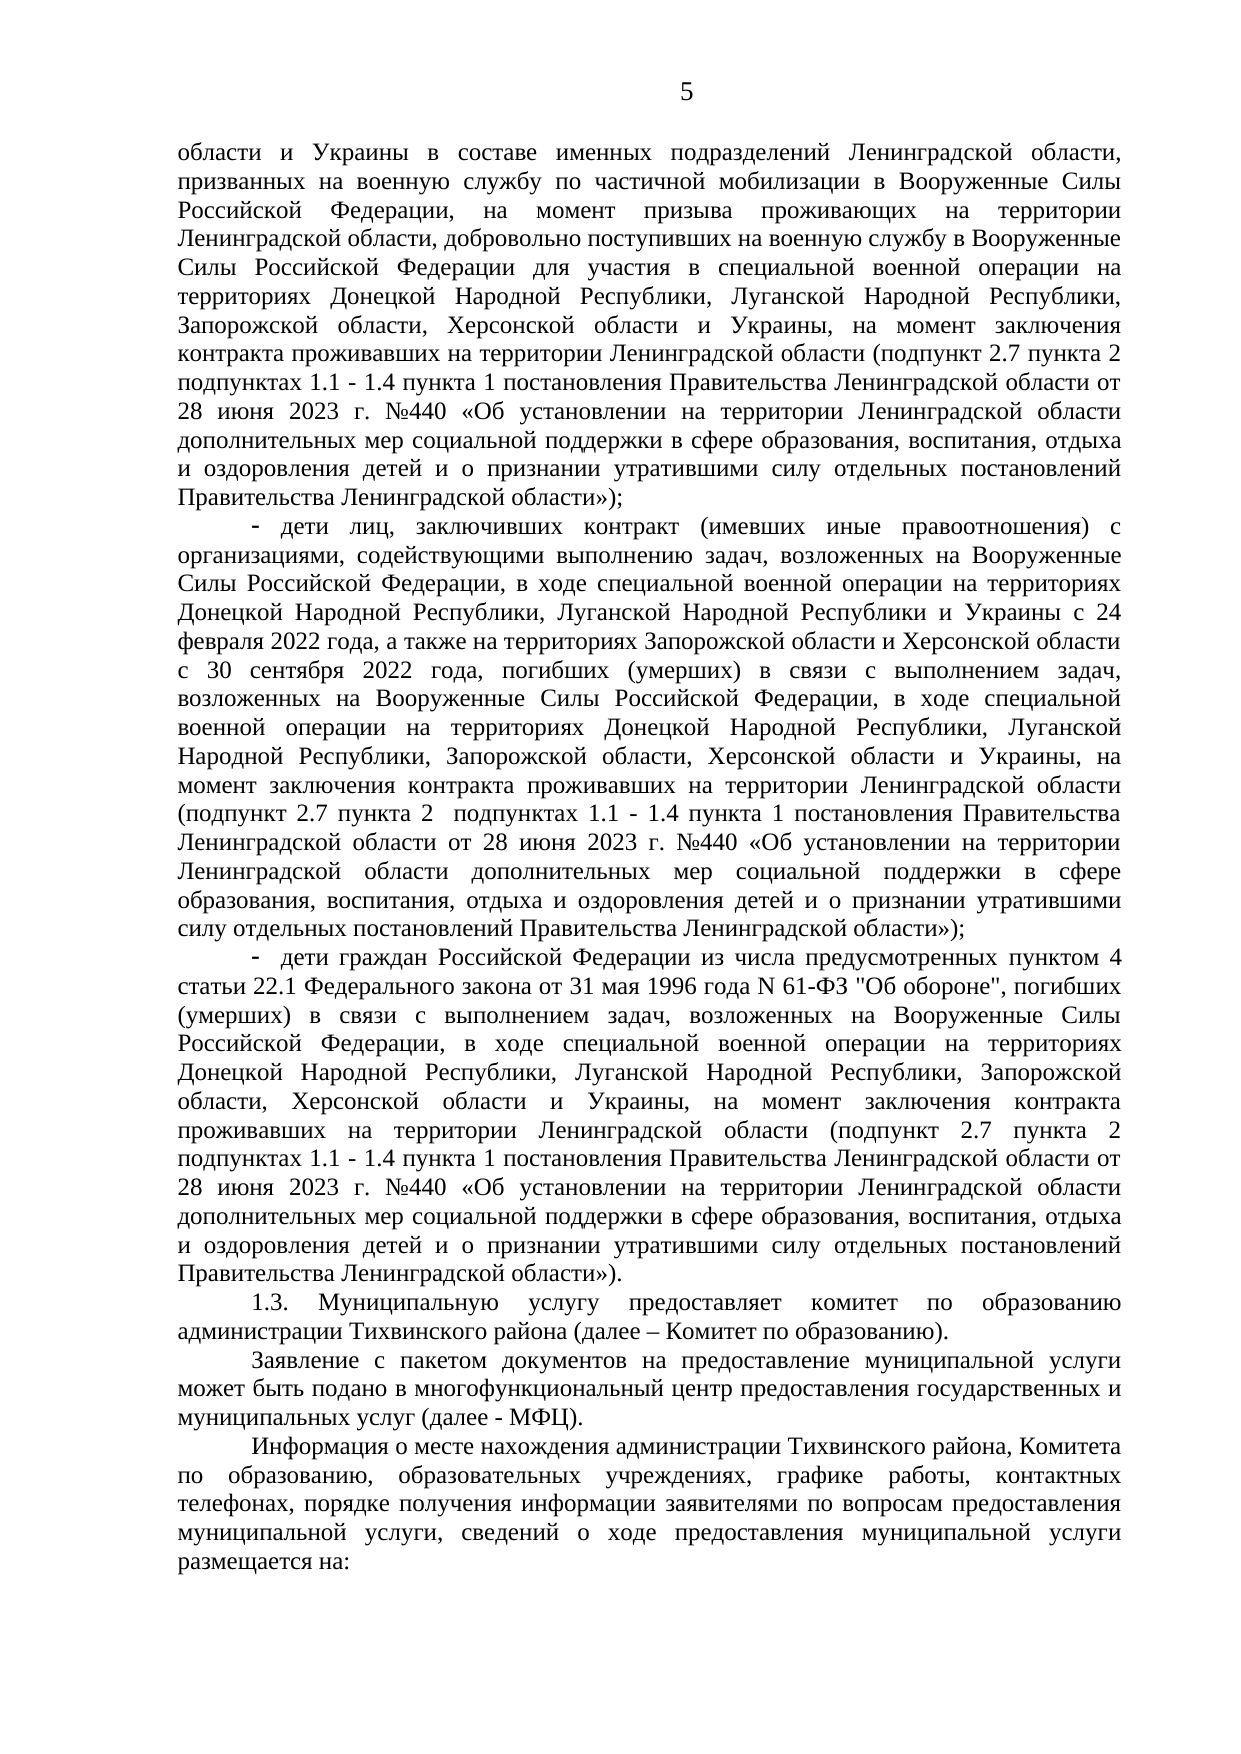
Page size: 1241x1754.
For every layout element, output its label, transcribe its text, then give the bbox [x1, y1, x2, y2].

list дети лиц, заключивших контракт (имевших иные правоотношения) с организациями, содействующими выполнению задач, возложенных на Вооруженные Силы Российской Федерации, в ходе специальной военной операции на территориях Донецкой Народной Республики, Луганской Народной Республики и Украины с 24 февраля 2022 года, а также на территориях Запорожской области и Херсонской области с 30 сентября 2022 года, погибших (умерших) в связи с выполнением задач, возложенных на Вооруженные Силы Российской Федерации, в ходе специальной военной операции на территориях Донецкой Народной Республики, Луганской Народной Республики, Запорожской области, Херсонской области и Украины, на момент заключения контракта проживавших на территории Ленинградской области (подпункт 2.7 пункта 2 подпунктах 1.1 - 1.4 пункта 1 постановления Правительства Ленинградской области от 28 июня 2023 г. №440 «Об установлении на территории Ленинградской области дополнительных мер социальной поддержки в сфере образования, воспитания, отдыха и оздоровления детей и о признании утратившими силу отдельных постановлений Правительства Ленинградской области»); [177, 511, 1122, 942]
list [177, 137, 1122, 511]
text Информация о месте нахождения администрации Тихвинского района, Комитета по образованию, образовательных учреждениях, графике работы, контактных телефонах, порядке получения информации заявителями по вопросам предоставления муниципальной услуги, сведений о ходе предоставления муниципальной услуги размещается на: [177, 1431, 1122, 1575]
list дети граждан Российской Федерации из числа предусмотренных пунктом 4 статьи 22.1 Федерального закона от 31 мая 1996 года N 61-ФЗ "Об обороне", погибших (умерших) в связи с выполнением задач, возложенных на Вооруженные Силы Российской Федерации, в ходе специальной военной операции на территориях Донецкой Народной Республики, Луганской Народной Республики, Запорожской области, Херсонской области и Украины, на момент заключения контракта проживавших на территории Ленинградской области (подпункт 2.7 пункта 2 подпунктах 1.1 - 1.4 пункта 1 постановления Правительства Ленинградской области от 28 июня 2023 г. №440 «Об установлении на территории Ленинградской области дополнительных мер социальной поддержки в сфере образования, воспитания, отдыха и оздоровления детей и о признании утратившими силу отдельных постановлений Правительства Ленинградской области»). [177, 942, 1122, 1287]
text 1.3. Муниципальную услугу предоставляет комитет по образованию администрации Тихвинского района (далее – Комитет по образованию). [177, 1287, 1122, 1345]
text Заявление с пакетом документов на предоставление муниципальной услуги может быть подано в многофункциональный центр предоставления государственных и муниципальных услуг (далее - МФЦ). [177, 1345, 1122, 1431]
